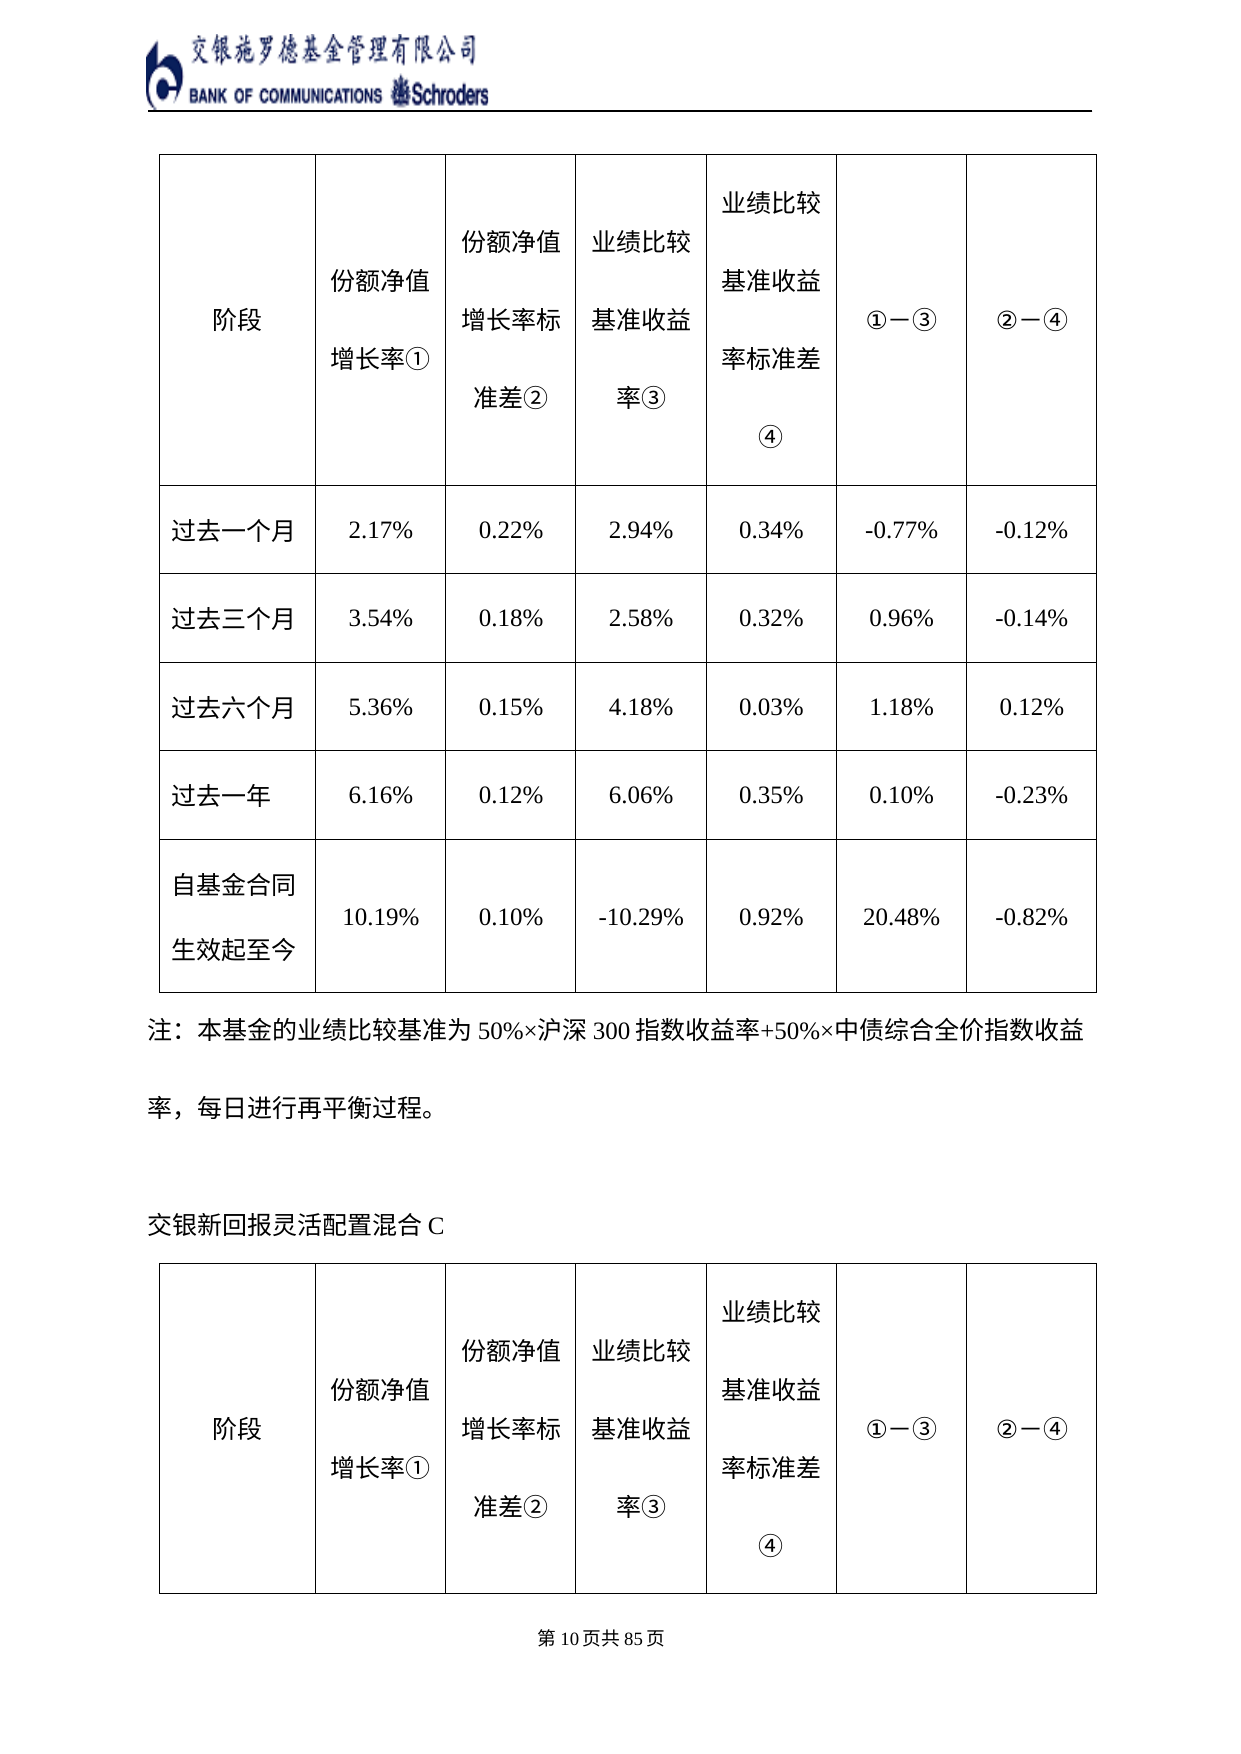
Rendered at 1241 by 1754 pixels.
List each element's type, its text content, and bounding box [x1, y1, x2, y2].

table_cell 10.19% [316, 840, 445, 992]
table_header ②－④ [967, 1264, 1096, 1593]
table_cell 0.18% [446, 574, 575, 662]
table_cell -0.77% [837, 486, 966, 573]
table_header 业绩比较基准收益率标准差④ [707, 1264, 836, 1593]
table_cell 自基金合同生效起至今 [160, 840, 315, 992]
table_cell 0.96% [837, 574, 966, 662]
table_cell 0.32% [707, 574, 836, 662]
table_cell 6.16% [316, 751, 445, 839]
table_cell 4.18% [576, 663, 706, 750]
picture [146, 34, 489, 110]
table_header ①－③ [837, 1264, 966, 1593]
table_cell -10.29% [576, 840, 706, 992]
table_header 业绩比较基准收益率③ [576, 1264, 706, 1593]
table_cell 20.48% [837, 840, 966, 992]
table_cell 3.54% [316, 574, 445, 662]
table_header 份额净值增长率① [316, 1264, 445, 1593]
table_cell 0.22% [446, 486, 575, 573]
table_cell 0.15% [446, 663, 575, 750]
table_header ②－④ [967, 155, 1096, 484]
table_cell 0.92% [707, 840, 836, 992]
table_cell -0.23% [967, 751, 1096, 839]
table_header 份额净值增长率标准差② [446, 1264, 575, 1593]
table_header 阶段 [160, 155, 315, 484]
table_header ①－③ [837, 155, 966, 484]
text 交银新回报灵活配置混合C [148, 1191, 1092, 1256]
table_cell -0.14% [967, 574, 1096, 662]
table_header 份额净值增长率① [316, 155, 445, 484]
table_header 业绩比较基准收益率③ [576, 155, 706, 484]
table_cell 0.12% [446, 751, 575, 839]
table_cell 过去三个月 [160, 574, 315, 662]
table_cell 过去六个月 [160, 663, 315, 750]
table_cell 0.34% [707, 486, 836, 573]
table_cell 0.35% [707, 751, 836, 839]
table_cell 0.12% [967, 663, 1096, 750]
table_cell 6.06% [576, 751, 706, 839]
table_cell 5.36% [316, 663, 445, 750]
table_cell 过去一年 [160, 751, 315, 839]
table_cell 0.03% [707, 663, 836, 750]
table_cell 2.58% [576, 574, 706, 662]
table_header 阶段 [160, 1264, 315, 1593]
table_cell 0.10% [446, 840, 575, 992]
table_header 业绩比较基准收益率标准差④ [707, 155, 836, 484]
table_cell 0.10% [837, 751, 966, 839]
table_cell 1.18% [837, 663, 966, 750]
table_header 份额净值增长率标准差② [446, 155, 575, 484]
table_cell 2.94% [576, 486, 706, 573]
table_cell -0.12% [967, 486, 1096, 573]
table_cell 过去一个月 [160, 486, 315, 573]
text 注：本基金的业绩比较基准为50%×沪深300指数收益率+50%×中债综合全价指数收益率，每日进行再平衡过程。 [148, 996, 1092, 1139]
table_cell -0.82% [967, 840, 1096, 992]
table_cell 2.17% [316, 486, 445, 573]
